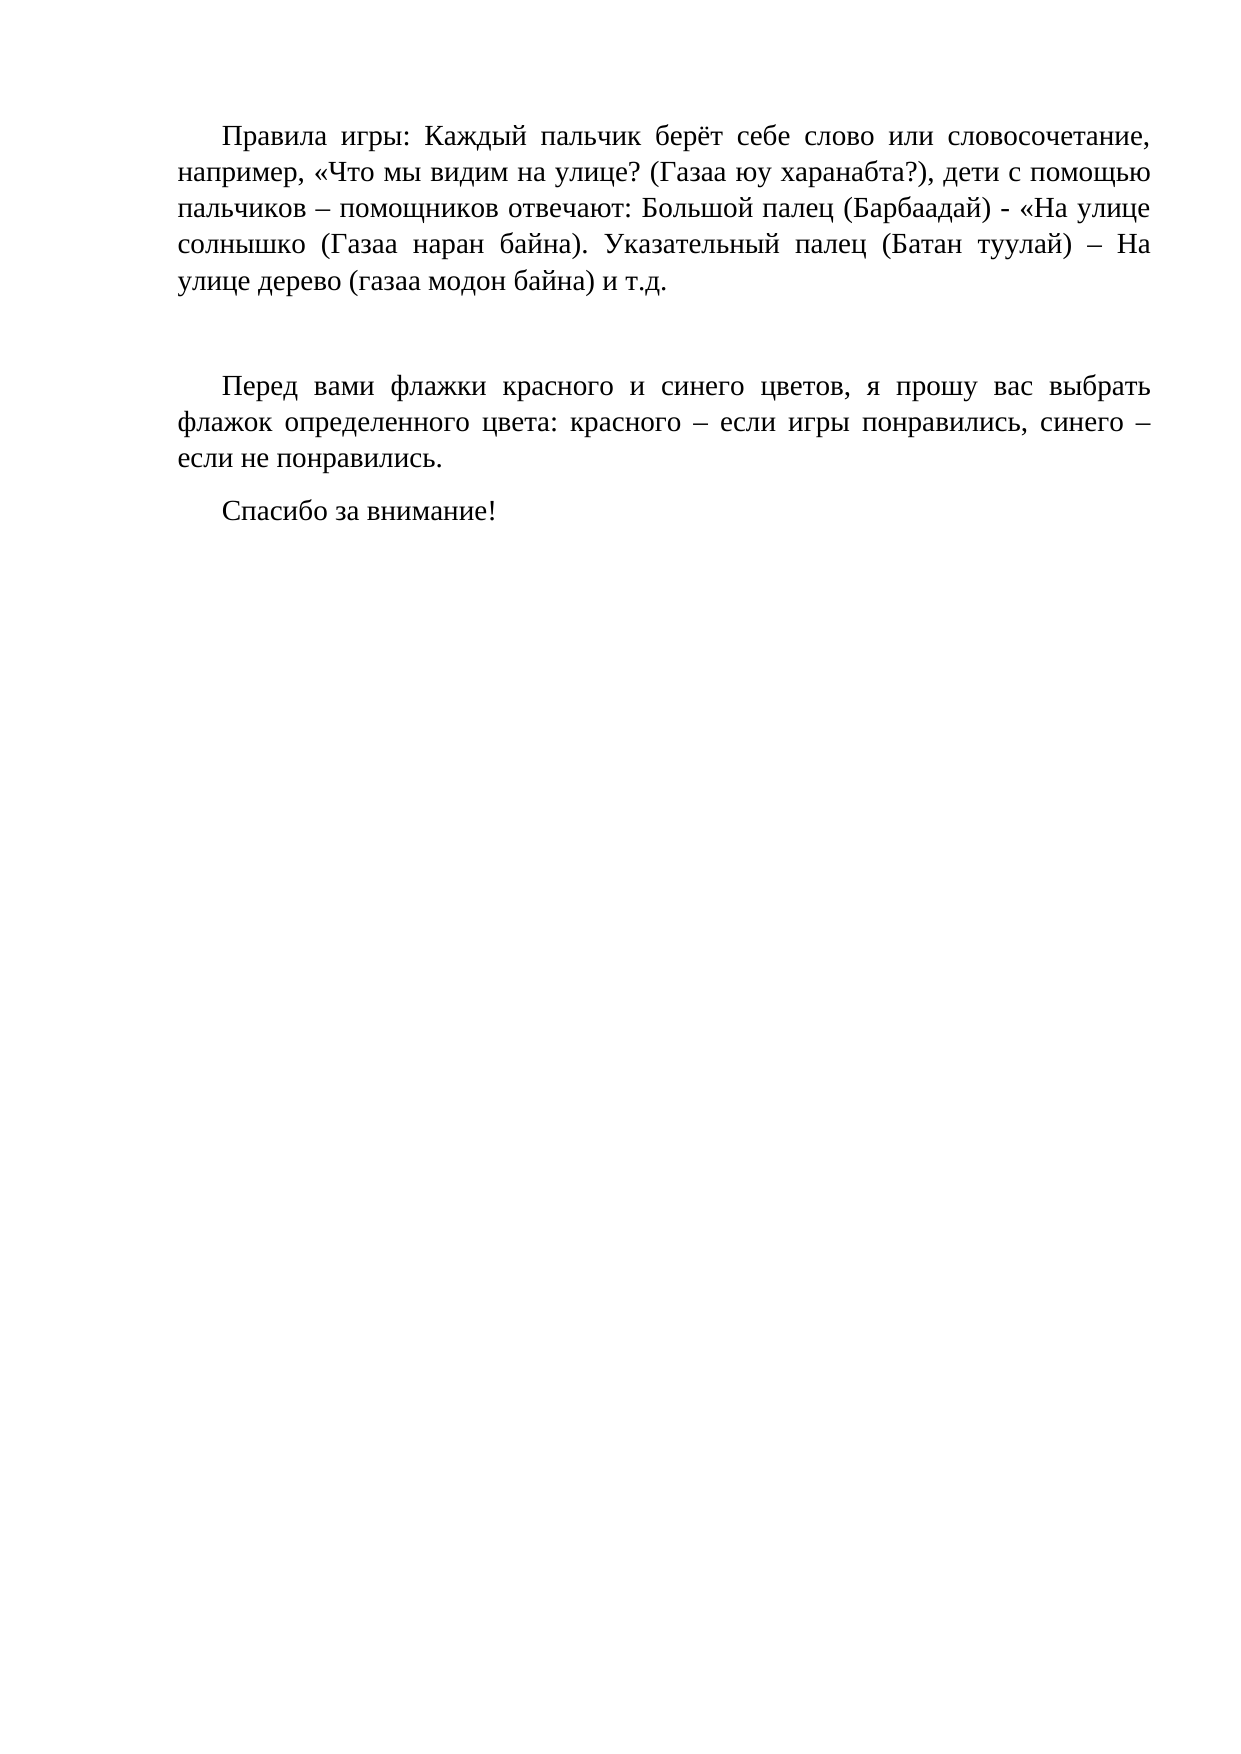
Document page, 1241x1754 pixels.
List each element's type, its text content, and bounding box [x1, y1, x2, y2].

text Спасибо за внимание! [177, 493, 1152, 527]
text Правила игры: Каждый пальчик берёт себе слово или словосочетание, например, «Что мы видим на улице? (Газаа юу харанабта?), дети с помощью пальчиков – помощников отвечают: Большой палец (Барбаадай) - «На улице солнышко (Газаа наран байна). Указательный палец (Батан туулай) – На улице дерево (газаа модон байна) и т.д. [177, 118, 1152, 296]
text Перед вами флажки красного и синего цветов, я прошу вас выбрать флажок определенного цвета: красного – если игры понравились, синего – если не понравились. [177, 368, 1152, 474]
